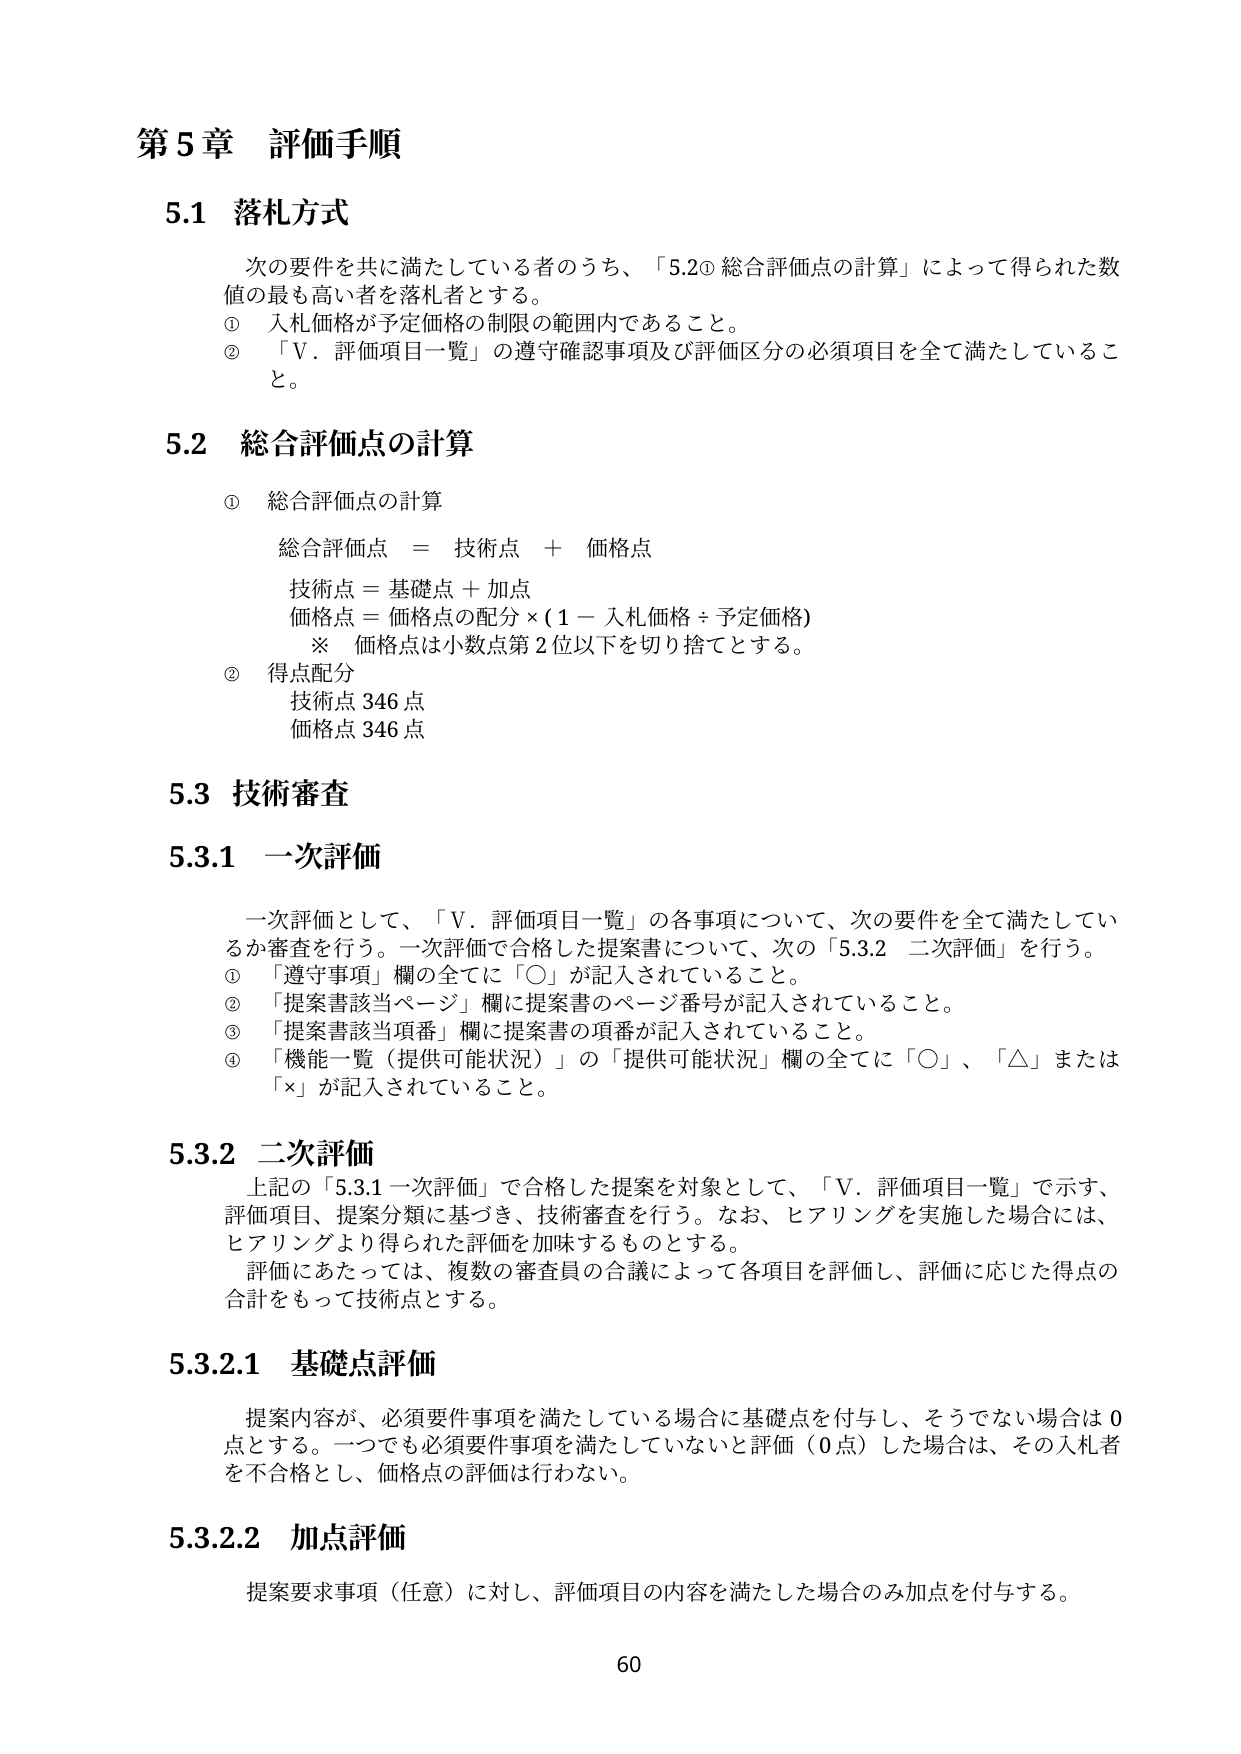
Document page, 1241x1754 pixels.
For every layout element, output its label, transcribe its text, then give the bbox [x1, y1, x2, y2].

list 得点配分 [223, 659, 1122, 687]
list 「機能一覧（提供可能状況）」の「提供可能状況」欄の全てに「○」、「△」または「×」が記入されていること。 [224, 1045, 1122, 1101]
list 価格点は小数点第2位以下を切り捨てとする。 [311, 631, 1122, 659]
text 評価にあたっては、複数の審査員の合議によって各項目を評価し、評価に応じた得点の合計をもって技術点とする。 [224, 1257, 1122, 1313]
list 総合評価点の計算 [166, 421, 1122, 463]
text 技術点 346点 [246, 687, 1122, 715]
list 「提案書該当ページ」欄に提案書のページ番号が記入されていること。 [224, 989, 1122, 1017]
text 5.3.1 一次評価 [169, 834, 1122, 876]
text 5.3.2.1 基礎点評価 [169, 1341, 1122, 1383]
table_header 総合評価点 ＝ 技術点 ＋ 価格点 [267, 531, 812, 575]
list 入札価格が予定価格の制限の範囲内であること。 [223, 309, 1122, 337]
text 一次評価として、「Ⅴ．評価項目一覧」の各事項について、次の要件を全て満たしているか審査を行う。一次評価で合格した提案書について、次の「5.3.2 二次評価」を行う。 [223, 906, 1122, 962]
text 価格点 ＝ 価格点の配分 × ( 1 － 入札価格 ÷ 予定価格) [289, 603, 1122, 631]
list 総合評価点の計算 [223, 484, 1122, 516]
text 5.1 落札方式 [136, 190, 1122, 232]
text 第5章 評価手順 [136, 118, 1122, 166]
text 5.3.2.2 加点評価 [169, 1515, 1122, 1557]
text 5.3.2 二次評価 [169, 1131, 1122, 1173]
text 上記の「5.3.1 一次評価」で合格した提案を対象として、「Ｖ．評価項目一覧」で示す、評価項目、提案分類に基づき、技術審査を行う。なお、ヒアリングを実施した場合には、ヒアリングより得られた評価を加味するものとする。 [224, 1173, 1122, 1257]
text 提案要求事項（任意）に対し、評価項目の内容を満たした場合のみ加点を付与する。 [224, 1578, 1122, 1606]
text 次の要件を共に満たしている者のうち、「5.2① 総合評価点の計算」によって得られた数値の最も高い者を落札者とする。 [223, 253, 1122, 309]
text 価格点 346点 [246, 715, 1122, 743]
list 「遵守事項」欄の全てに「○」が記入されていること。 [224, 962, 1122, 989]
list 「提案書該当項番」欄に提案書の項番が記入されていること。 [224, 1017, 1122, 1045]
text 技術点 ＝ 基礎点 ＋ 加点 [289, 575, 1122, 603]
text 提案内容が、必須要件事項を満たしている場合に基礎点を付与し、そうでない場合は0点とする。一つでも必須要件事項を満たしていないと評価（0点）した場合は、その入札者を不合格とし、価格点の評価は行わない。 [223, 1404, 1122, 1487]
text 5.3 技術審査 [169, 771, 1122, 813]
list 「Ⅴ．評価項目一覧」の遵守確認事項及び評価区分の必須項目を全て満たしていること。 [223, 337, 1122, 393]
